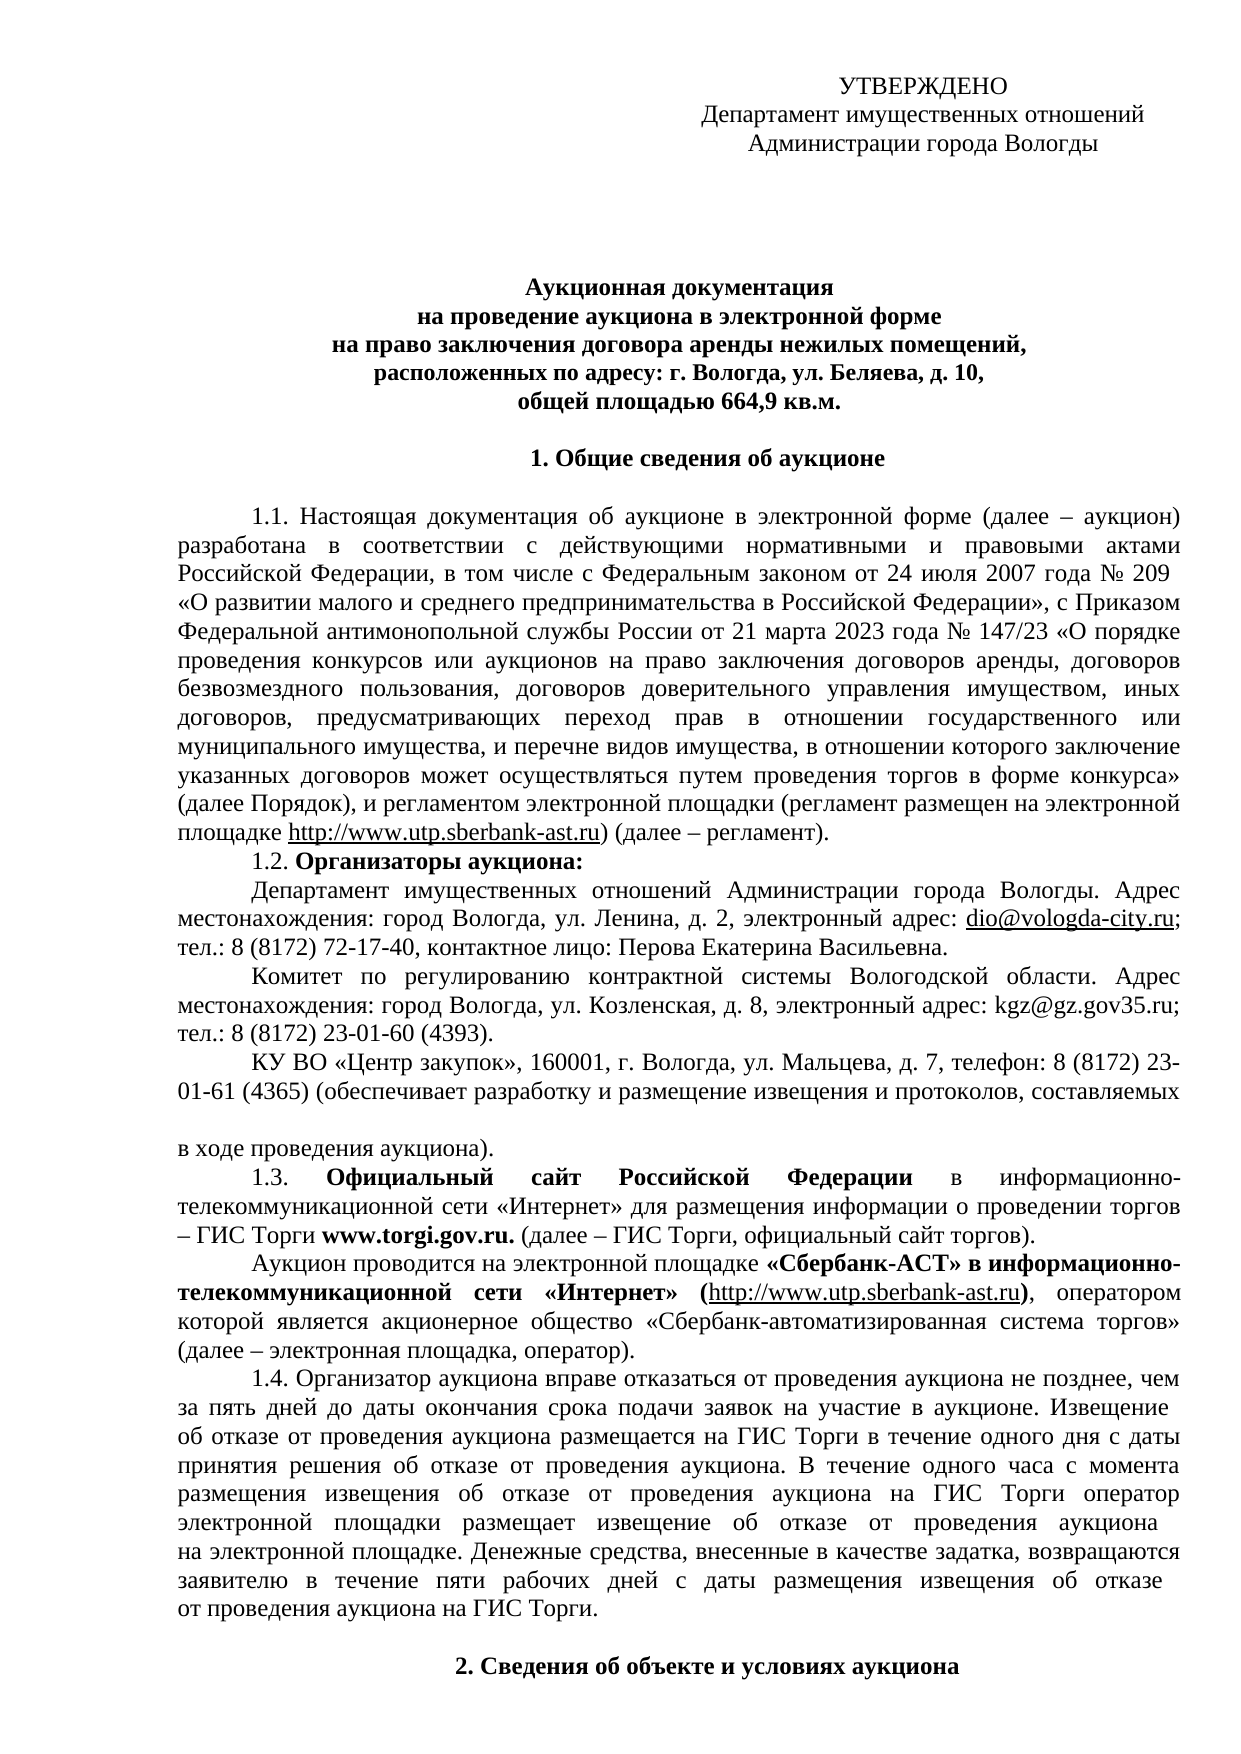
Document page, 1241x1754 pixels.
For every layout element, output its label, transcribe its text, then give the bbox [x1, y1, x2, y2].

text 2. Сведения об объекте и условиях аукциона [233, 1651, 1181, 1680]
title на право заключения договора аренды нежилых помещений, [177, 329, 1181, 358]
title Департамент имущественных отношений Администрации города Вологды [665, 99, 1181, 157]
text 1.3. Официальный сайт Российской Федерации в информационно-телекоммуникационной сети «Интернет» для размещения информации о проведении торгов – ГИС Торги www.torgi.gov.ru. (далее – ГИС Торги, официальный сайт торгов). [177, 1162, 1181, 1248]
text 1. Общие сведения об аукционе [233, 443, 1181, 472]
text КУ ВО «Центр закупок», 160001, г. Вологда, ул. Мальцева, д. 7, телефон: 8 (8172) 23-01-61 (4365) (обеспечивает разработку и размещение извещения и протоколов, составляемых в ходе проведения аукциона). [177, 1047, 1181, 1162]
title общей площадью 664,9 кв.м. [177, 386, 1181, 415]
text 1.1. Настоящая документация об аукционе в электронной форме (далее – аукцион) разработана в соответствии с действующими нормативными и правовыми актами Российской Федерации, в том числе с Федеральным законом от 24 июля 2007 года № 209 «О развитии малого и среднего предпринимательства в Российской Федерации», с Приказом Федеральной антимонопольной службы России от 21 марта 2023 года № 147/23 «О порядке проведения конкурсов или аукционов на право заключения договоров аренды, договоров безвозмездного пользования, договоров доверительного управления имуществом, иных договоров, предусматривающих переход прав в отношении государственного или муниципального имущества, и перечне видов имущества, в отношении которого заключение указанных договоров может осуществляться путем проведения торгов в форме конкурса» (далее Порядок), и регламентом электронной площадки (регламент размещен на электронной площадке http://www.utp.sberbank-ast.ru) (далее – регламент). [177, 501, 1181, 846]
text Комитет по регулированию контрактной системы Вологодской области. Адрес местонахождения: город Вологда, ул. Козленская, д. 8, электронный адрес: kgz@gz.gov35.ru; тел.: 8 (8172) 23-01-60 (4393). [177, 961, 1181, 1047]
text Аукцион проводится на электронной площадке «Сбербанк-АСТ» в информационно-телекоммуникационной сети «Интернет» (http://www.utp.sberbank-ast.ru), оператором которой является акционерное общество «Сбербанк-автоматизированная система торгов» (далее – электронная площадка, оператор). [177, 1248, 1181, 1363]
title на проведение аукциона в электронной форме [177, 301, 1181, 329]
text Департамент имущественных отношений Администрации города Вологды. Адрес местонахождения: город Вологда, ул. Ленина, д. 2, электронный адрес: dio@vologda-city.ru; тел.: 8 (8172) 72-17-40, контактное лицо: Перова Екатерина Васильевна. [177, 875, 1181, 961]
title расположенных по адресу: г. Вологда, ул. Беляева, д. 10, [177, 358, 1181, 386]
title УТВЕРЖДЕНО [665, 71, 1181, 99]
title Аукционная документация [177, 272, 1181, 301]
text 1.4. Организатор аукциона вправе отказаться от проведения аукциона не позднее, чем за пять дней до даты окончания срока подачи заявок на участие в аукционе. Извещение об отказе от проведения аукциона размещается на ГИС Торги в течение одного дня с даты принятия решения об отказе от проведения аукциона. В течение одного часа с момента размещения извещения об отказе от проведения аукциона на ГИС Торги оператор электронной площадки размещает извещение об отказе от проведения аукциона на электронной площадке. Денежные средства, внесенные в качестве задатка, возвращаются заявителю в течение пяти рабочих дней с даты размещения извещения об отказе от проведения аукциона на ГИС Торги. [177, 1363, 1181, 1622]
text 1.2. Организаторы аукциона: [177, 846, 1181, 875]
